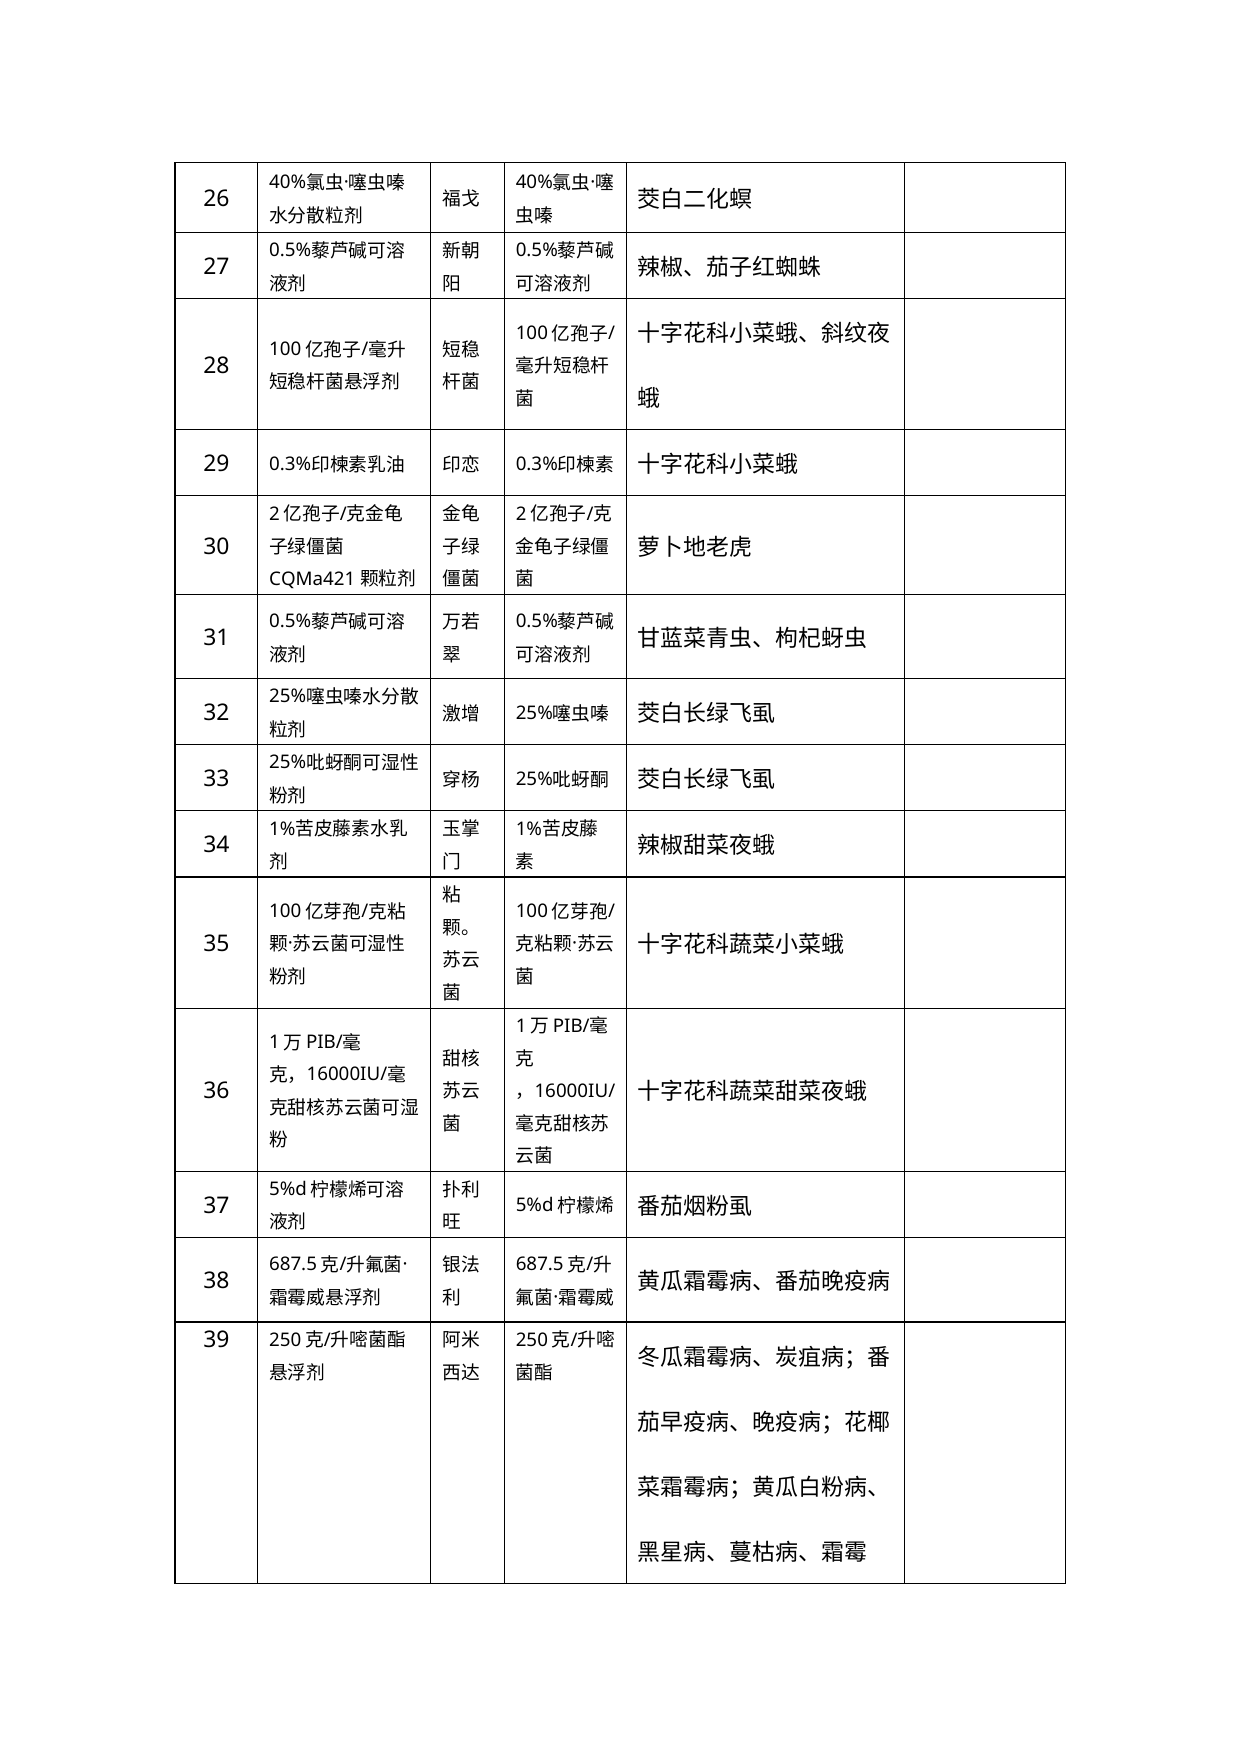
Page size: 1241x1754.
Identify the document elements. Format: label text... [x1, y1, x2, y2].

table_cell 2亿孢子/克金龟子绿僵菌 CQMa421 颗粒剂 [258, 496, 430, 594]
table_cell 25%吡蚜酮可湿性粉剂 [258, 745, 430, 810]
table_cell 辣椒甜菜夜蛾 [627, 811, 904, 876]
table_cell 33 [176, 745, 257, 810]
table_cell 万若翠 [431, 595, 504, 678]
table_cell 黄瓜霜霉病、番茄晚疫病 [627, 1238, 904, 1321]
table_cell [905, 299, 1065, 429]
table_cell 38 [176, 1238, 257, 1321]
table_cell [905, 745, 1065, 810]
table_cell 十字花科蔬菜小菜蛾 [627, 878, 904, 1007]
table_cell 100亿孢子/毫升短稳杆菌悬浮剂 [258, 299, 430, 429]
table_cell 银法利 [431, 1238, 504, 1321]
table_cell [905, 878, 1065, 1007]
table_cell 40%氯虫·噻虫嗪 [505, 163, 626, 232]
table_cell 茭白长绿飞虱 [627, 679, 904, 744]
table_cell 31 [176, 595, 257, 678]
table_cell [905, 233, 1065, 298]
table_cell 粘颗。苏云菌 [431, 878, 504, 1007]
table_cell 100亿芽孢/克粘颗·苏云菌可湿性粉剂 [258, 878, 430, 1007]
table_cell [905, 430, 1065, 495]
table_cell 100亿芽孢/克粘颗·苏云菌 [505, 878, 626, 1007]
table_cell 35 [176, 878, 257, 1007]
table_cell 27 [176, 233, 257, 298]
table_cell 25%吡蚜酮 [505, 745, 626, 810]
table_cell 印恋 [431, 430, 504, 495]
table_cell 新朝阳 [431, 233, 504, 298]
table_cell [905, 1172, 1065, 1237]
table_cell 0.5%藜芦碱可溶液剂 [505, 233, 626, 298]
table_cell 25%噻虫嗪 [505, 679, 626, 744]
table_cell 687.5克/升氟菌·霜霉威 [505, 1238, 626, 1321]
table_cell 金龟子绿僵菌 [431, 496, 504, 594]
table_cell 5%d柠檬烯可溶液剂 [258, 1172, 430, 1237]
table_cell 1%苦皮藤素水乳剂 [258, 811, 430, 876]
table_cell 茭白二化螟 [627, 163, 904, 232]
table_cell 0.5%藜芦碱可溶液剂 [258, 595, 430, 678]
table_cell 1万PIB/毫克，16000IU/毫克甜核苏云菌 [505, 1009, 626, 1171]
table_cell [905, 679, 1065, 744]
table_cell 辣椒、茄子红蜘蛛 [627, 233, 904, 298]
table_cell 萝卜地老虎 [627, 496, 904, 594]
table_cell 甜核苏云菌 [431, 1009, 504, 1171]
table_cell [905, 595, 1065, 678]
table_cell 250克/升嘧菌酯悬浮剂 [258, 1323, 430, 1582]
table_cell 28 [176, 299, 257, 429]
table_cell 福戈 [431, 163, 504, 232]
table_cell 26 [176, 163, 257, 232]
table_cell 番茄烟粉虱 [627, 1172, 904, 1237]
table_cell 100亿孢子/毫升短稳杆菌 [505, 299, 626, 429]
table_cell 250克/升嘧菌酯 [505, 1323, 626, 1582]
table_cell [905, 1323, 1065, 1582]
table_cell 34 [176, 811, 257, 876]
table_cell 甘蓝菜青虫、枸杞蚜虫 [627, 595, 904, 678]
table_cell 1万PIB/毫克，16000IU/毫克甜核苏云菌可湿粉 [258, 1009, 430, 1171]
table_cell 39 [176, 1323, 257, 1582]
table_cell 激增 [431, 679, 504, 744]
table_cell 25%噻虫嗪水分散粒剂 [258, 679, 430, 744]
table_cell 十字花科蔬菜甜菜夜蛾 [627, 1009, 904, 1171]
table_cell 十字花科小菜蛾、斜纹夜蛾 [627, 299, 904, 429]
table_cell 玉掌门 [431, 811, 504, 876]
table_cell [905, 163, 1065, 232]
table_cell 0.3%印楝素乳油 [258, 430, 430, 495]
table_cell 阿米西达 [431, 1323, 504, 1582]
table_cell 37 [176, 1172, 257, 1237]
table_cell 扑利旺 [431, 1172, 504, 1237]
table_cell 5%d柠檬烯 [505, 1172, 626, 1237]
table_cell [905, 496, 1065, 594]
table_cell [627, 1323, 904, 1582]
table_cell 32 [176, 679, 257, 744]
table_cell 0.3%印楝素 [505, 430, 626, 495]
table_cell 0.5%藜芦碱可溶液剂 [258, 233, 430, 298]
table_cell 穿杨 [431, 745, 504, 810]
table_cell [905, 1009, 1065, 1171]
table_cell 十字花科小菜蛾 [627, 430, 904, 495]
table_cell [905, 1238, 1065, 1321]
table_cell 30 [176, 496, 257, 594]
table_cell 29 [176, 430, 257, 495]
table_cell 1%苦皮藤素 [505, 811, 626, 876]
table_cell 0.5%藜芦碱可溶液剂 [505, 595, 626, 678]
table_cell [905, 811, 1065, 876]
table_cell 36 [176, 1009, 257, 1171]
table_cell 茭白长绿飞虱 [627, 745, 904, 810]
table_cell 短稳杆菌 [431, 299, 504, 429]
table_cell 2亿孢子/克金龟子绿僵菌 [505, 496, 626, 594]
table_cell 687.5克/升氟菌·霜霉威悬浮剂 [258, 1238, 430, 1321]
table_cell 40%氯虫·噻虫嗪水分散粒剂 [258, 163, 430, 232]
